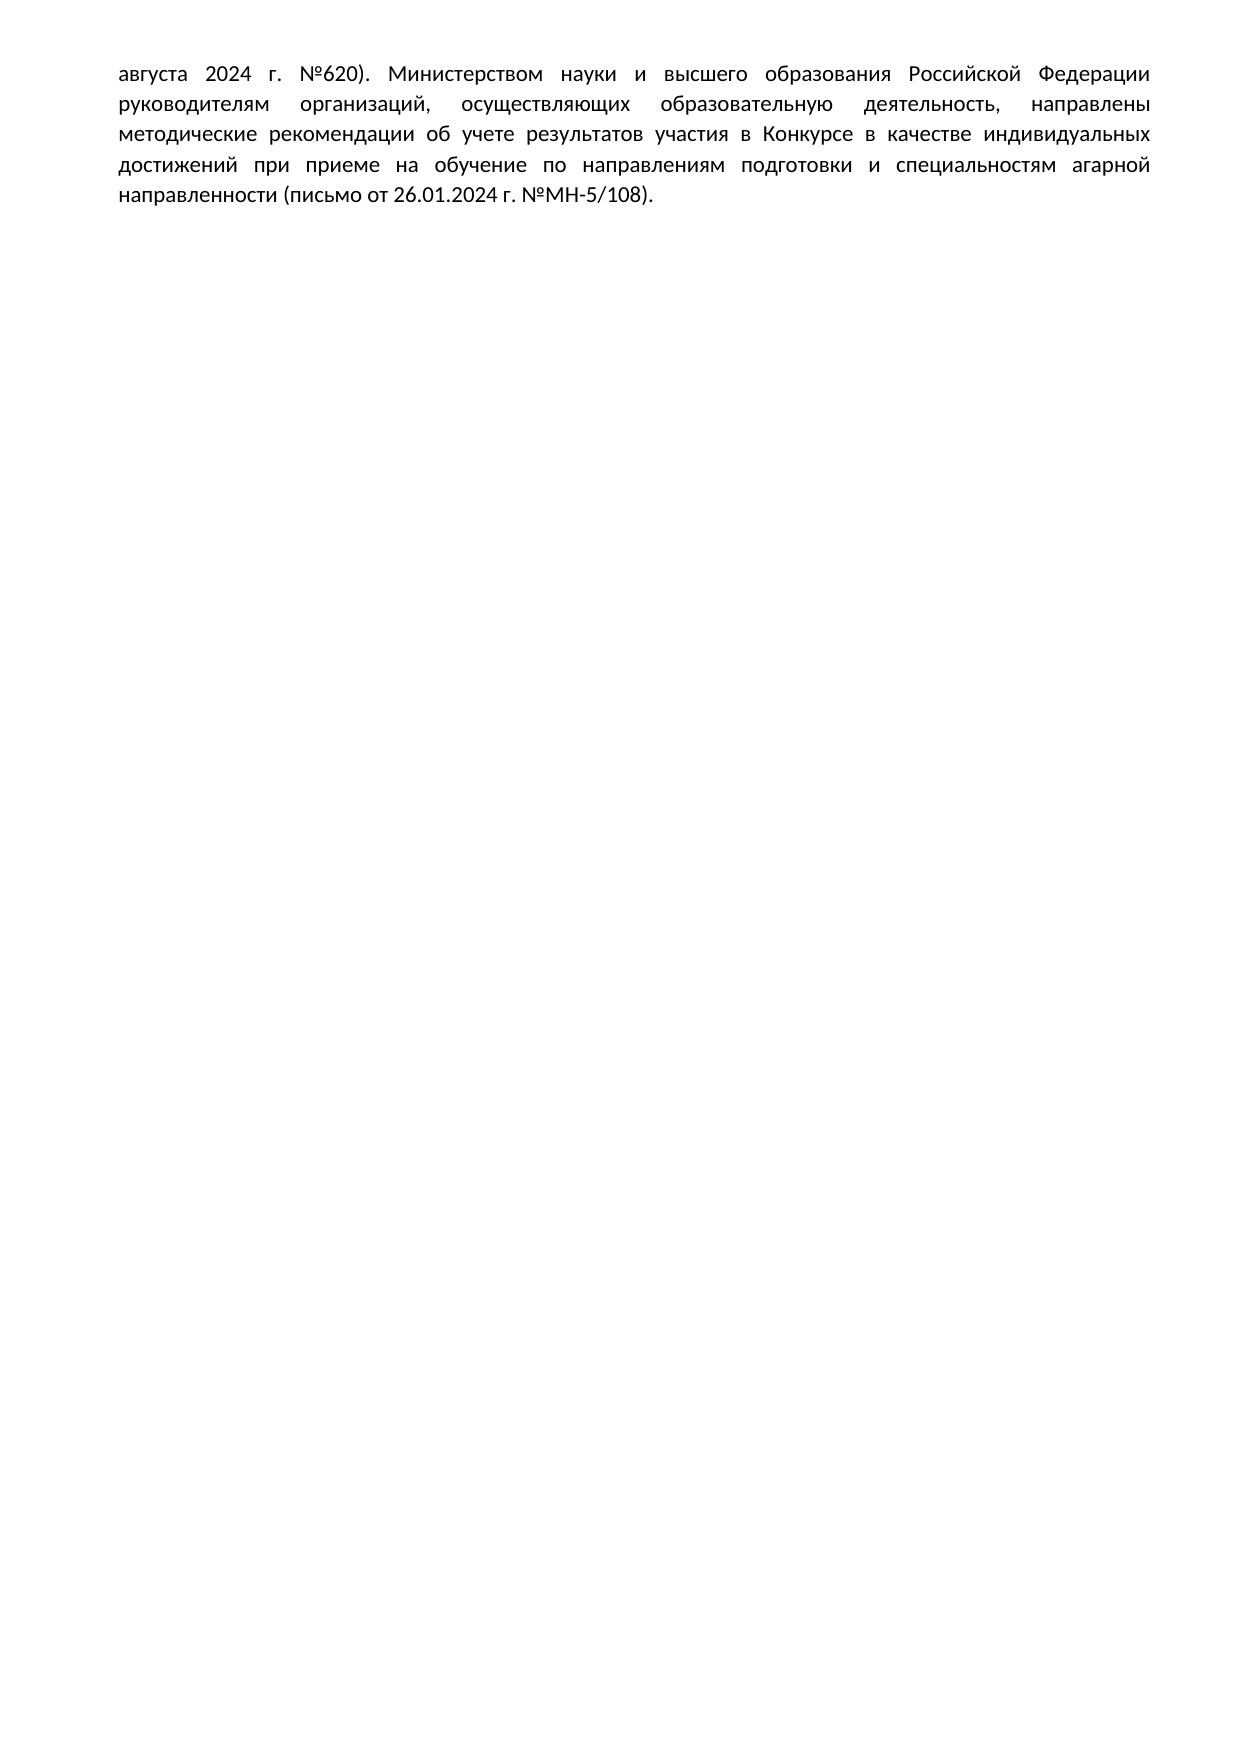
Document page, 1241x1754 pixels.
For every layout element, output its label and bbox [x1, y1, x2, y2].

text [118, 59, 1152, 208]
